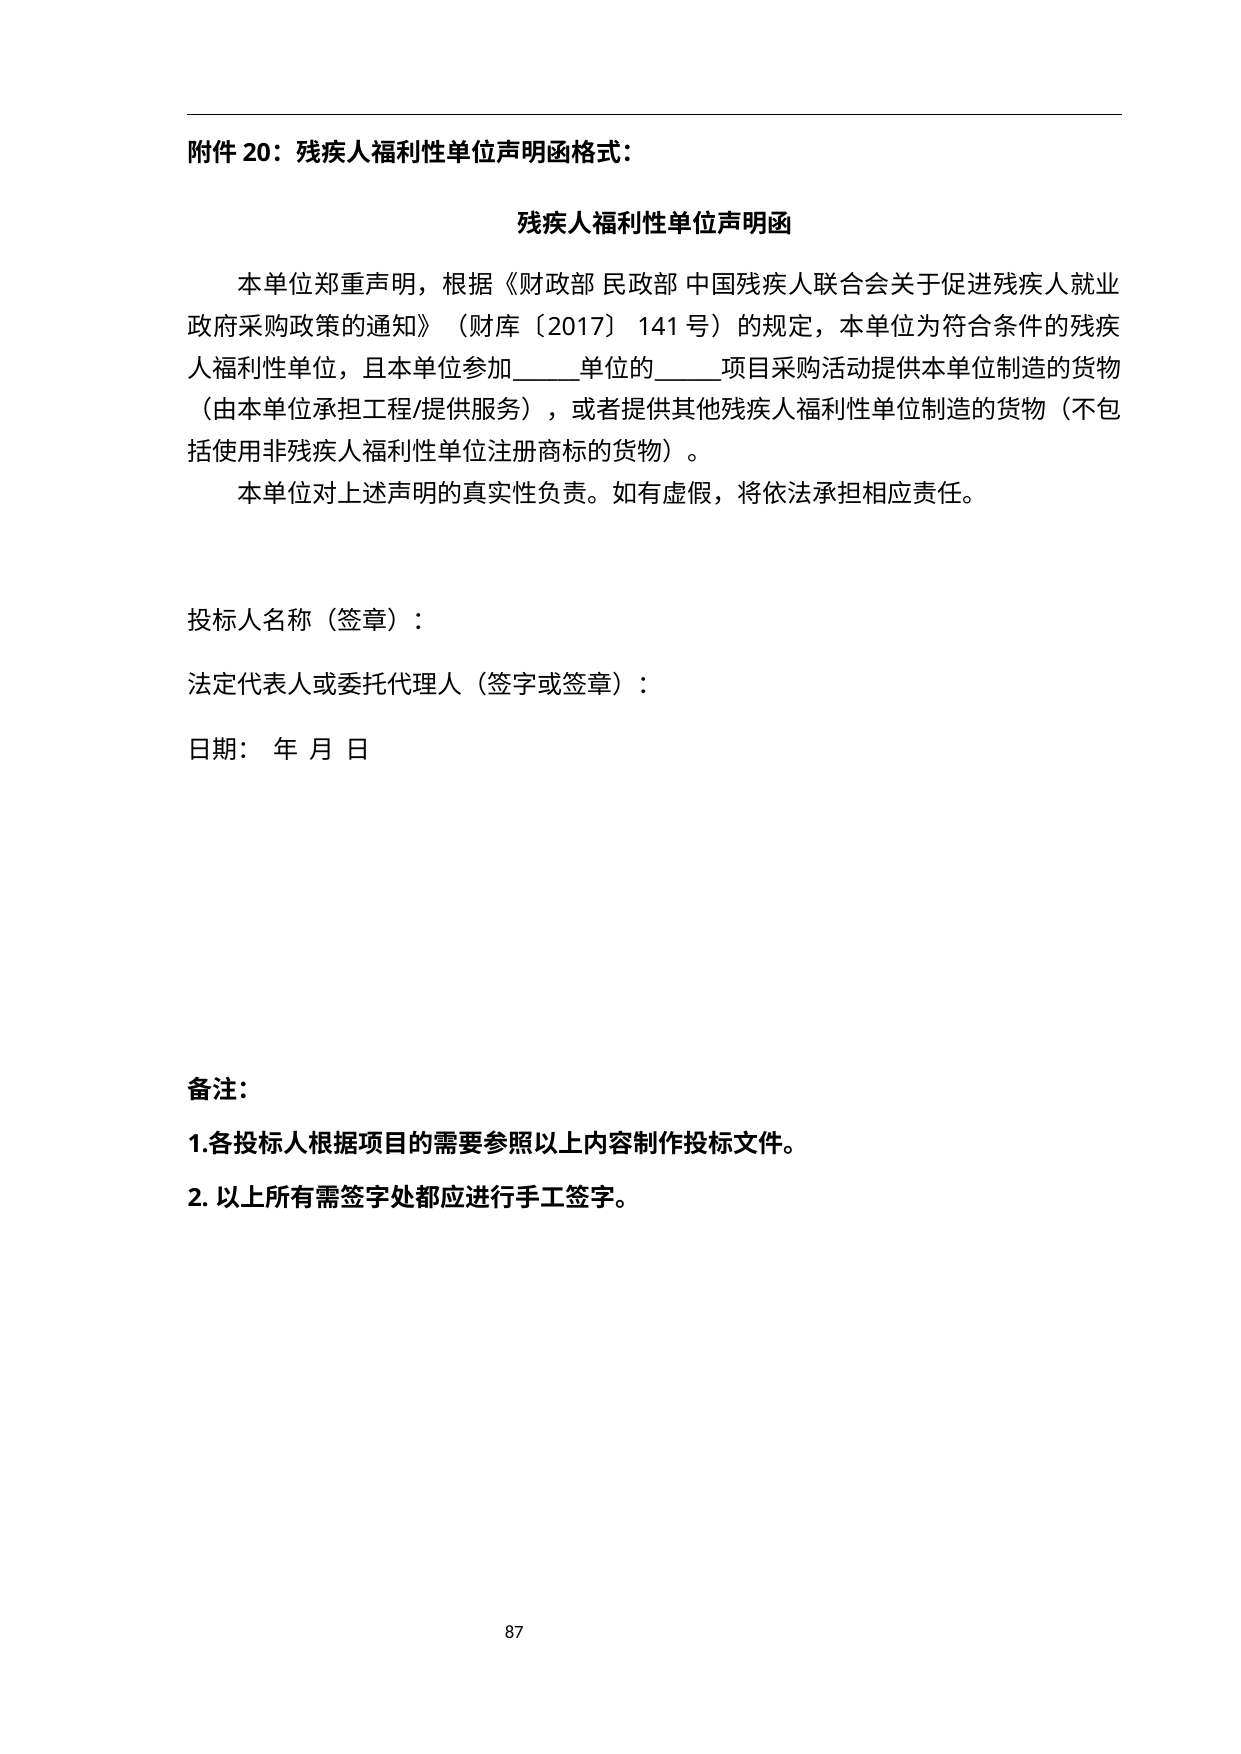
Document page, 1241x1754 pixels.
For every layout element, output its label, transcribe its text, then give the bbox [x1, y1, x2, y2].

text 残疾人福利性单位声明函 [187, 203, 1122, 239]
text 日期： 年 月 日 [187, 717, 1122, 769]
text 附件20：残疾人福利性单位声明函格式： [187, 133, 1122, 169]
text 本单位对上述声明的真实性负责。如有虚假，将依法承担相应责任。 [187, 469, 1122, 510]
text 备注： [187, 1069, 1122, 1105]
text 法定代表人或委托代理人（签字或签章）： [187, 652, 1122, 704]
text 投标人名称（签章）： [187, 587, 1122, 639]
text 2. 以上所有需签字处都应进行手工签字。 [187, 1178, 1122, 1214]
text 1.各投标人根据项目的需要参照以上内容制作投标文件。 [187, 1123, 1122, 1160]
text 本单位郑重声明，根据《财政部 民政部 中国残疾人联合会关于促进残疾人就业政府采购政策的通知》（财库〔2017〕 141号）的规定，本单位为符合条件的残疾人福利性单位，且本单位参加______单位的______项目采购活动提供本单位制造的货物（由本单位承担工程/提供服务），或者提供其他残疾人福利性单位制造的货物（不包括使用非残疾人福利性单位注册商标的货物）。 [187, 260, 1122, 469]
